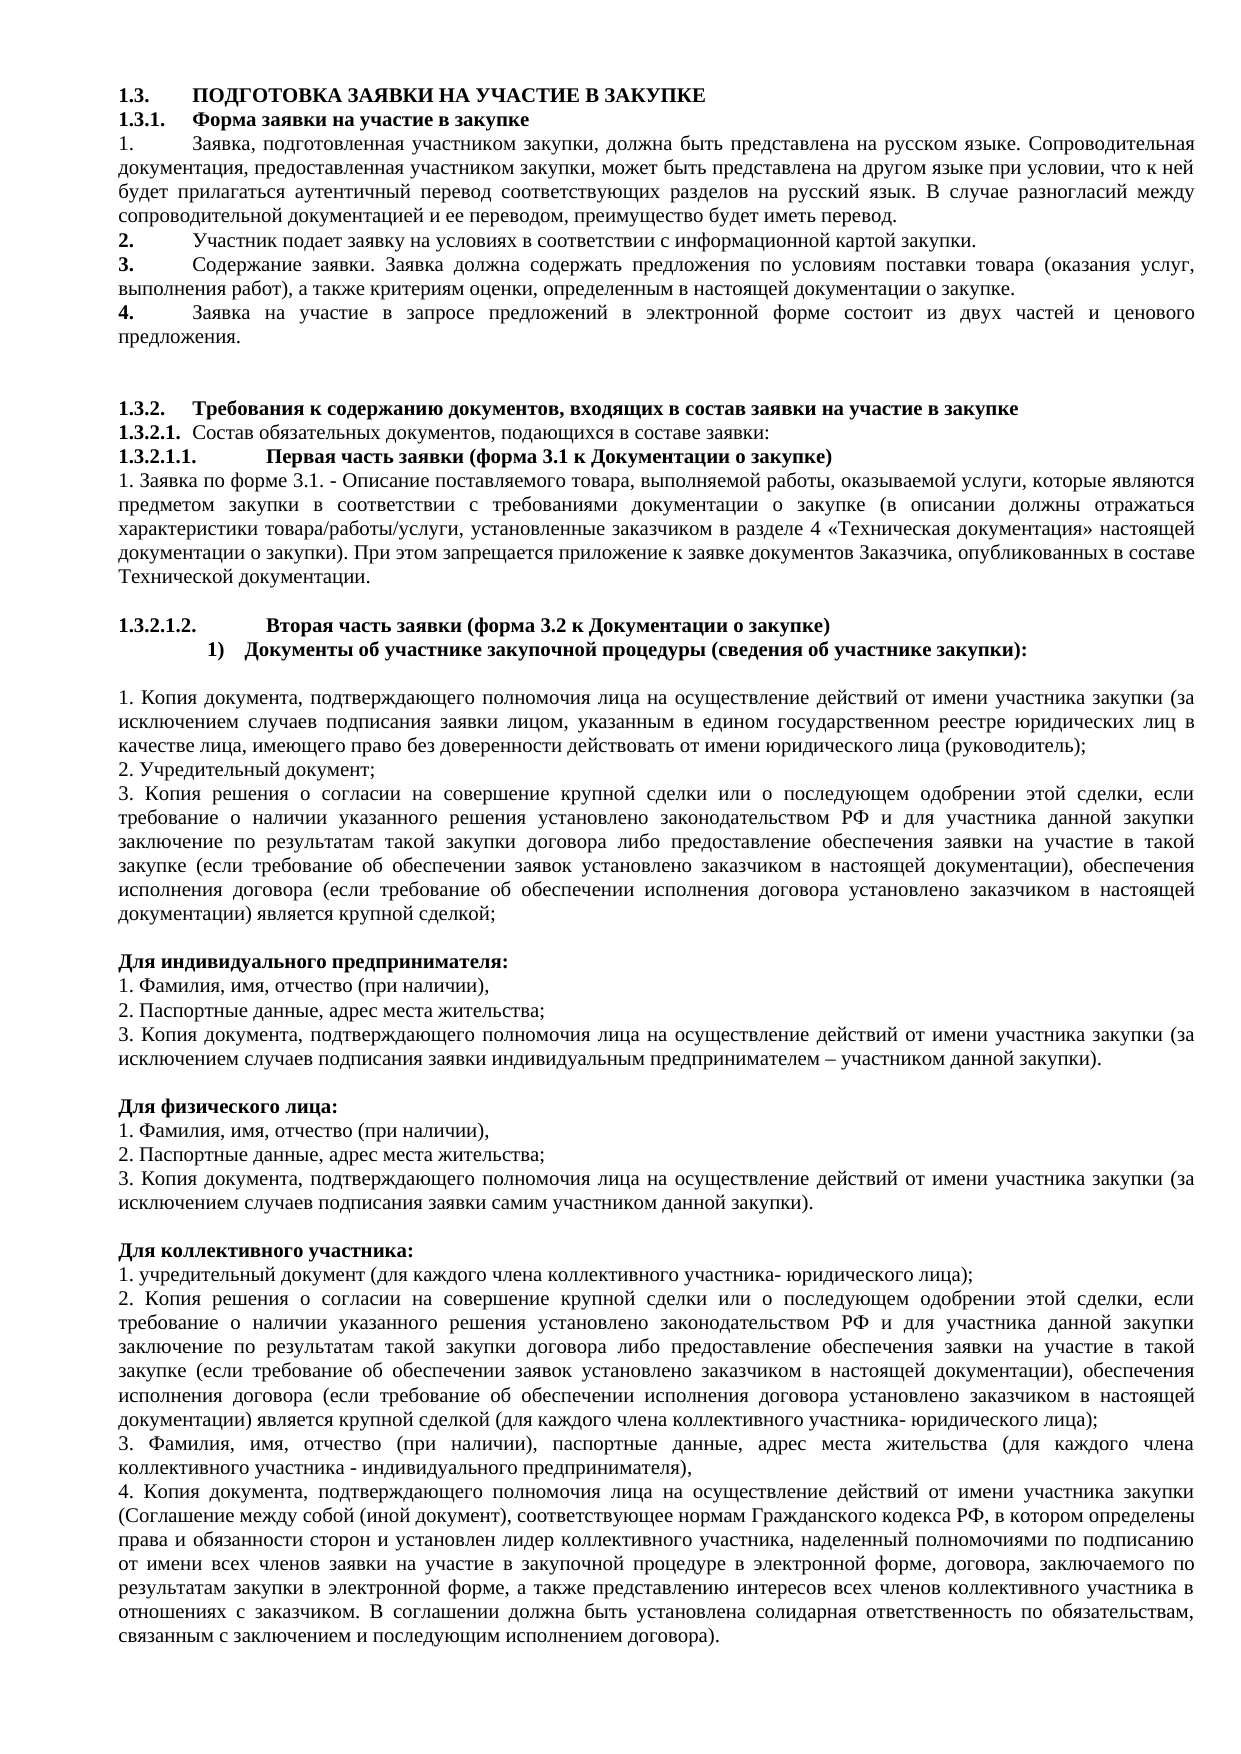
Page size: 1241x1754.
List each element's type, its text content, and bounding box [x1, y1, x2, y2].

text Для коллективного участника: [118, 1238, 1196, 1262]
text 1. учредительный документ (для каждого члена коллективного участника- юридического лица); [118, 1262, 1196, 1286]
text 1. Фамилия, имя, отчество (при наличии), [118, 1118, 1196, 1142]
text Для индивидуального предпринимателя: [118, 949, 1196, 973]
text 1. Фамилия, имя, отчество (при наличии), [118, 973, 1196, 997]
list Вторая часть заявки (форма 3.2 к Документации о закупке) [118, 612, 1196, 637]
list ПОДГОТОВКА ЗАЯВКИ НА УЧАСТИЕ В ЗАКУПКЕ [118, 83, 1196, 107]
text 3. Копия решения о согласии на совершение крупной сделки или о последующем одобрении этой сделки, если требование о наличии указанного решения установлено законодательством РФ и для участника данной закупки заключение по результатам такой закупки договора либо предоставление обеспечения заявки на участие в такой закупке (если требование об обеспечении заявок установлено заказчиком в настоящей документации), обеспечения исполнения договора (если требование об обеспечении исполнения договора установлено заказчиком в настоящей документации) является крупной сделкой; [118, 781, 1196, 925]
text 2. Паспортные данные, адрес места жительства; [118, 997, 1196, 1022]
text 1. Копия документа, подтверждающего полномочия лица на осуществление действий от имени участника закупки (за исключением случаев подписания заявки лицом, указанным в едином государственном реестре юридических лиц в качестве лица, имеющего право без доверенности действовать от имени юридического лица (руководитель); [118, 685, 1196, 757]
list Первая часть заявки (форма 3.1 к Документации о закупке) [118, 444, 1196, 468]
list Форма заявки на участие в закупке [118, 107, 1196, 131]
list Документы об участнике закупочной процедуры (сведения об участнике закупки): [207, 637, 1196, 661]
text 4. Копия документа, подтверждающего полномочия лица на осуществление действий от имени участника закупки (Соглашение между собой (иной документ), соответствующее нормам Гражданского кодекса РФ, в котором определены права и обязанности сторон и установлен лидер коллективного участника, наделенный полномочиями по подписанию от имени всех членов заявки на участие в закупочной процедуре в электронной форме, договора, заключаемого по результатам закупки в электронной форме, а также представлению интересов всех членов коллективного участника в отношениях с заказчиком. В соглашении должна быть установлена солидарная ответственность по обязательствам, связанным с заключением и последующим исполнением договора). [118, 1479, 1196, 1647]
text 3. Копия документа, подтверждающего полномочия лица на осуществление действий от имени участника закупки (за исключением случаев подписания заявки индивидуальным предпринимателем – участником данной закупки). [118, 1022, 1196, 1070]
text 2. Копия решения о согласии на совершение крупной сделки или о последующем одобрении этой сделки, если требование о наличии указанного решения установлено законодательством РФ и для участника данной закупки заключение по результатам такой закупки договора либо предоставление обеспечения заявки на участие в такой закупке (если требование об обеспечении заявок установлено заказчиком в настоящей документации), обеспечения исполнения договора (если требование об обеспечении исполнения договора установлено заказчиком в настоящей документации) является крупной сделкой (для каждого члена коллективного участника- юридического лица); [118, 1286, 1196, 1431]
text 1. Заявка по форме 3.1. - Описание поставляемого товара, выполняемой работы, оказываемой услуги, которые являются предметом закупки в соответствии с требованиями документации о закупке (в описании должны отражаться характеристики товара/работы/услуги, установленные заказчиком в разделе 4 «Техническая документация» настоящей документации о закупки). При этом запрещается приложение к заявке документов Заказчика, опубликованных в составе Технической документации. [118, 468, 1196, 588]
text 2. Паспортные данные, адрес места жительства; [118, 1142, 1196, 1166]
text 2. Учредительный документ; [118, 757, 1196, 781]
list Заявка, подготовленная участником закупки, должна быть представлена на русском языке. Сопроводительная документация, предоставленная участником закупки, может быть представлена на другом языке при условии, что к ней будет прилагаться аутентичный перевод соответствующих разделов на русский язык. В случае разногласий между сопроводительной документацией и ее переводом, преимущество будет иметь перевод. [118, 131, 1196, 227]
text 3. Копия документа, подтверждающего полномочия лица на осуществление действий от имени участника закупки (за исключением случаев подписания заявки самим участником данной закупки). [118, 1166, 1196, 1214]
text 3. Фамилия, имя, отчество (при наличии), паспортные данные, адрес места жительства (для каждого члена коллективного участника - индивидуального предпринимателя), [118, 1431, 1196, 1479]
list Состав обязательных документов, подающихся в составе заявки: [118, 420, 1196, 444]
list Требования к содержанию документов, входящих в состав заявки на участие в закупке [118, 396, 1196, 420]
list Содержание заявки. Заявка должна содержать предложения по условиям поставки товара (оказания услуг, выполнения работ), а также критериям оценки, определенным в настоящей документации о закупке. [118, 252, 1196, 300]
list Участник подает заявку на условиях в соответствии с информационной картой закупки. [118, 227, 1196, 252]
list Для физического лица: [118, 1094, 1196, 1118]
list Заявка на участие в запросе предложений в электронной форме состоит из двух частей и ценового предложения. [118, 300, 1196, 348]
